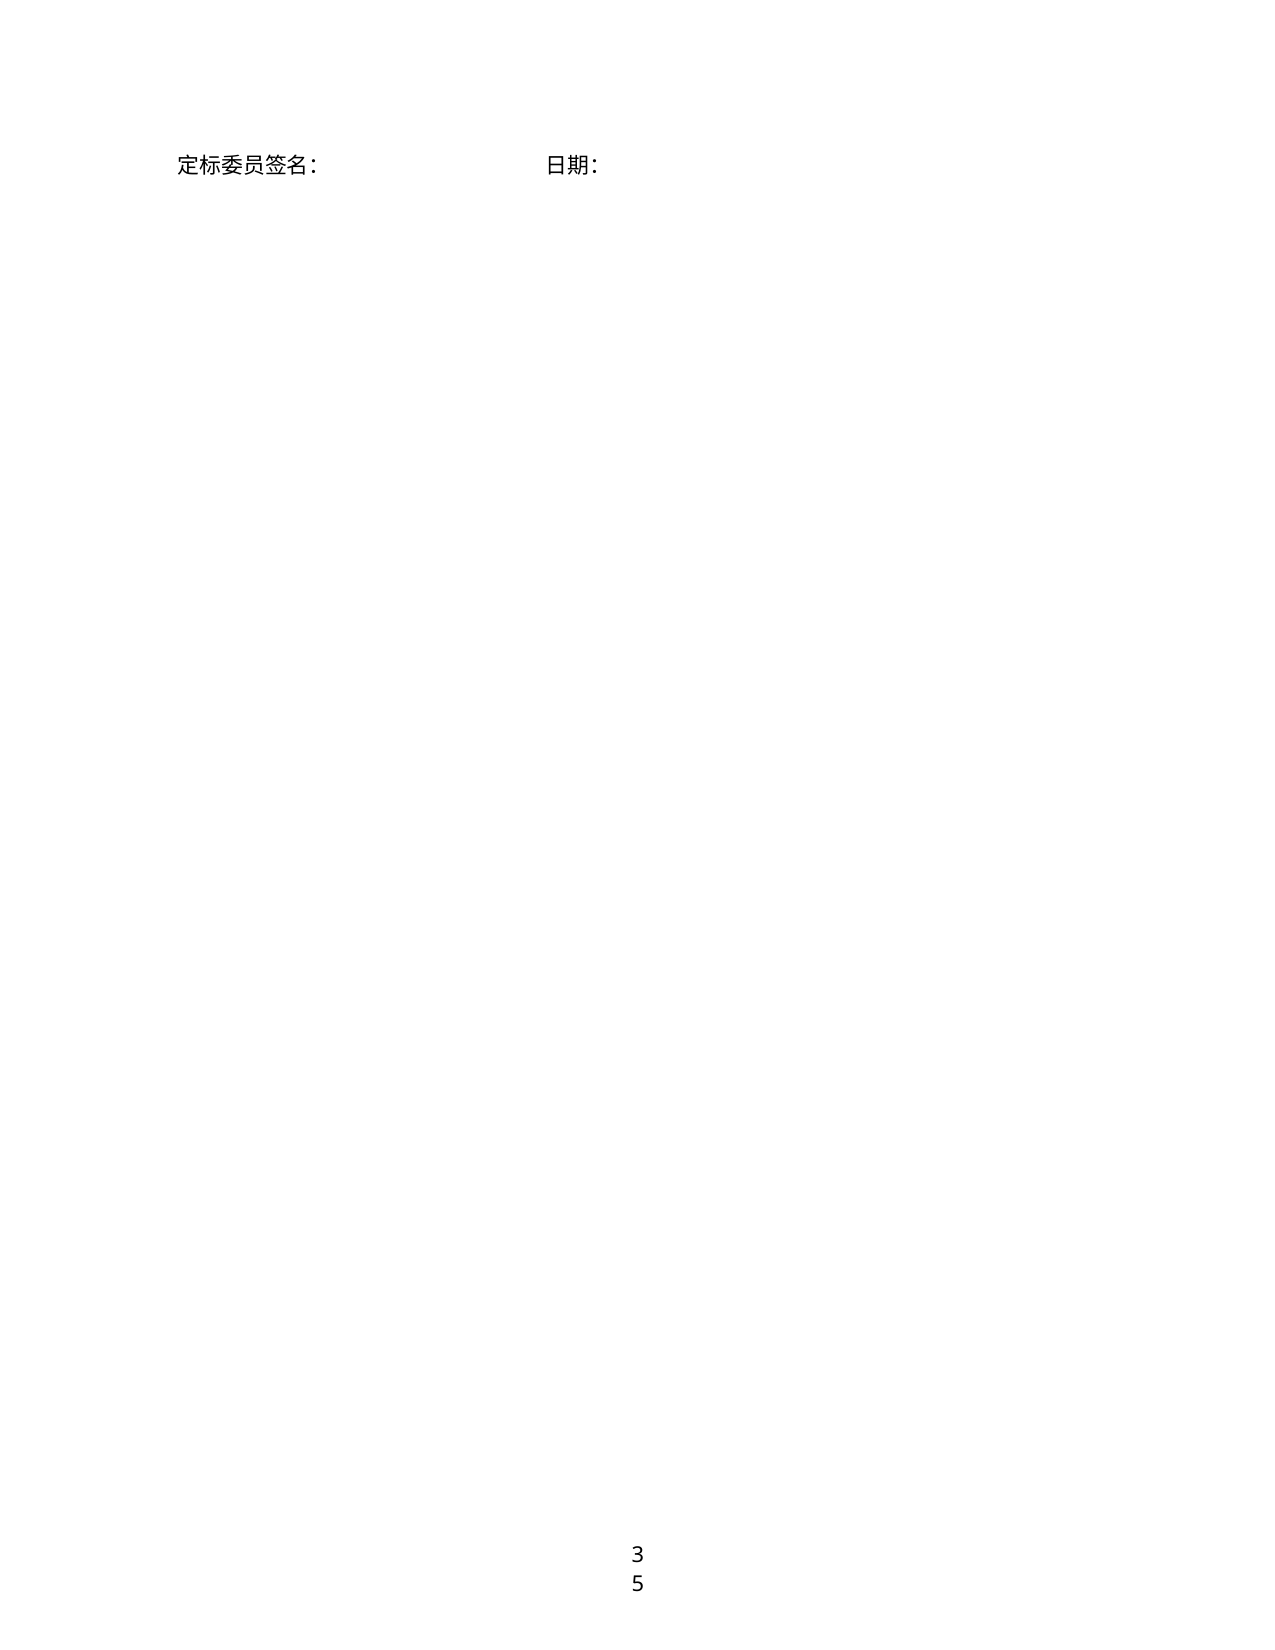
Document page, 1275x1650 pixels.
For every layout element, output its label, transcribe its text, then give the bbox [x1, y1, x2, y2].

text 定标委员签名： 日期： [177, 148, 1098, 179]
